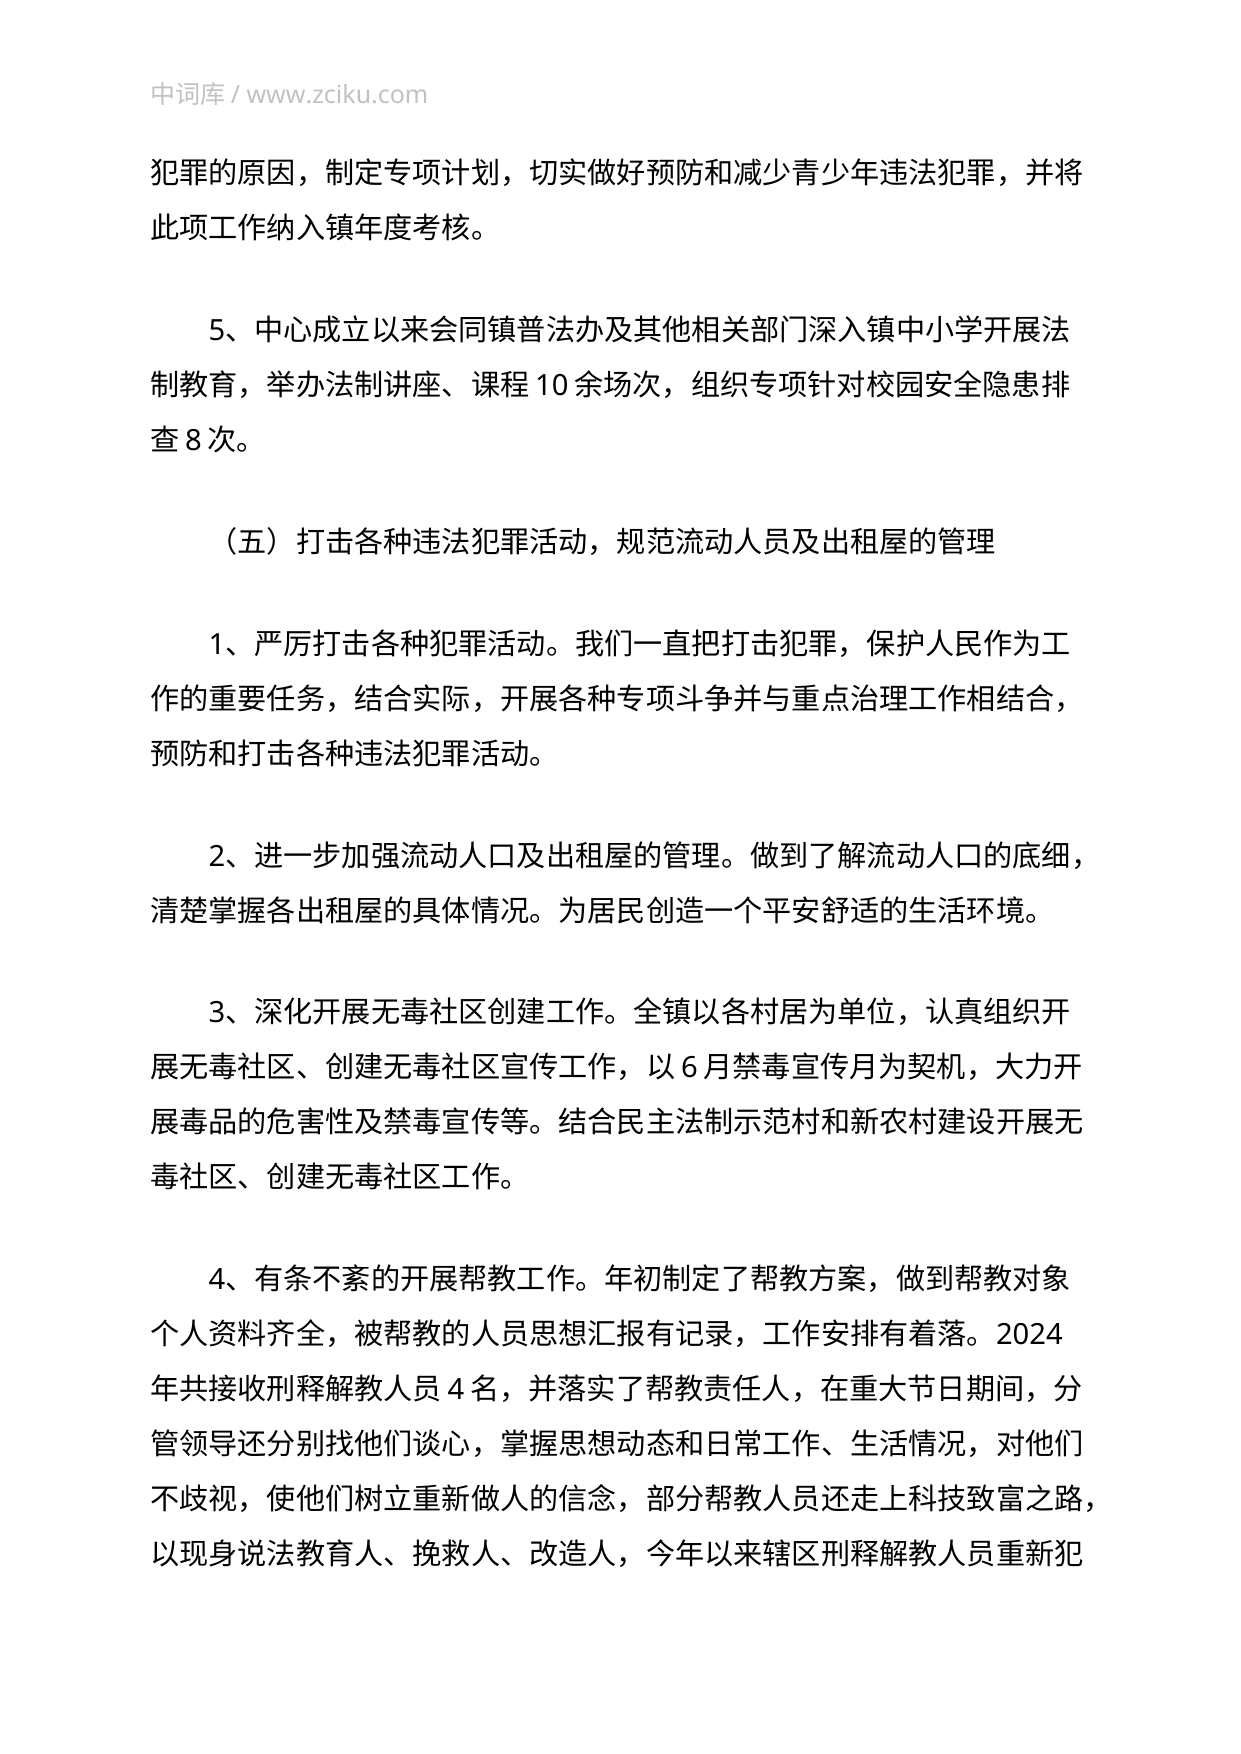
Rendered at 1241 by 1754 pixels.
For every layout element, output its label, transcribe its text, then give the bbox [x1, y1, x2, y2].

text 5、中心成立以来会同镇普法办及其他相关部门深入镇中小学开展法制教育，举办法制讲座、课程10余场次，组织专项针对校园安全隐患排查8次。 [150, 307, 1090, 459]
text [150, 150, 1090, 247]
text （五）打击各种违法犯罪活动，规范流动人员及出租屋的管理 [150, 519, 1090, 561]
text 1、严厉打击各种犯罪活动。我们一直把打击犯罪，保护人民作为工作的重要任务，结合实际，开展各种专项斗争并与重点治理工作相结合，预防和打击各种违法犯罪活动。 [150, 620, 1090, 773]
text 3、深化开展无毒社区创建工作。全镇以各村居为单位，认真组织开展无毒社区、创建无毒社区宣传工作，以6月禁毒宣传月为契机，大力开展毒品的危害性及禁毒宣传等。结合民主法制示范村和新农村建设开展无毒社区、创建无毒社区工作。 [150, 989, 1090, 1196]
text 2、进一步加强流动人口及出租屋的管理。做到了解流动人口的底细，清楚掌握各出租屋的具体情况。为居民创造一个平安舒适的生活环境。 [150, 832, 1090, 929]
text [150, 1256, 1090, 1573]
